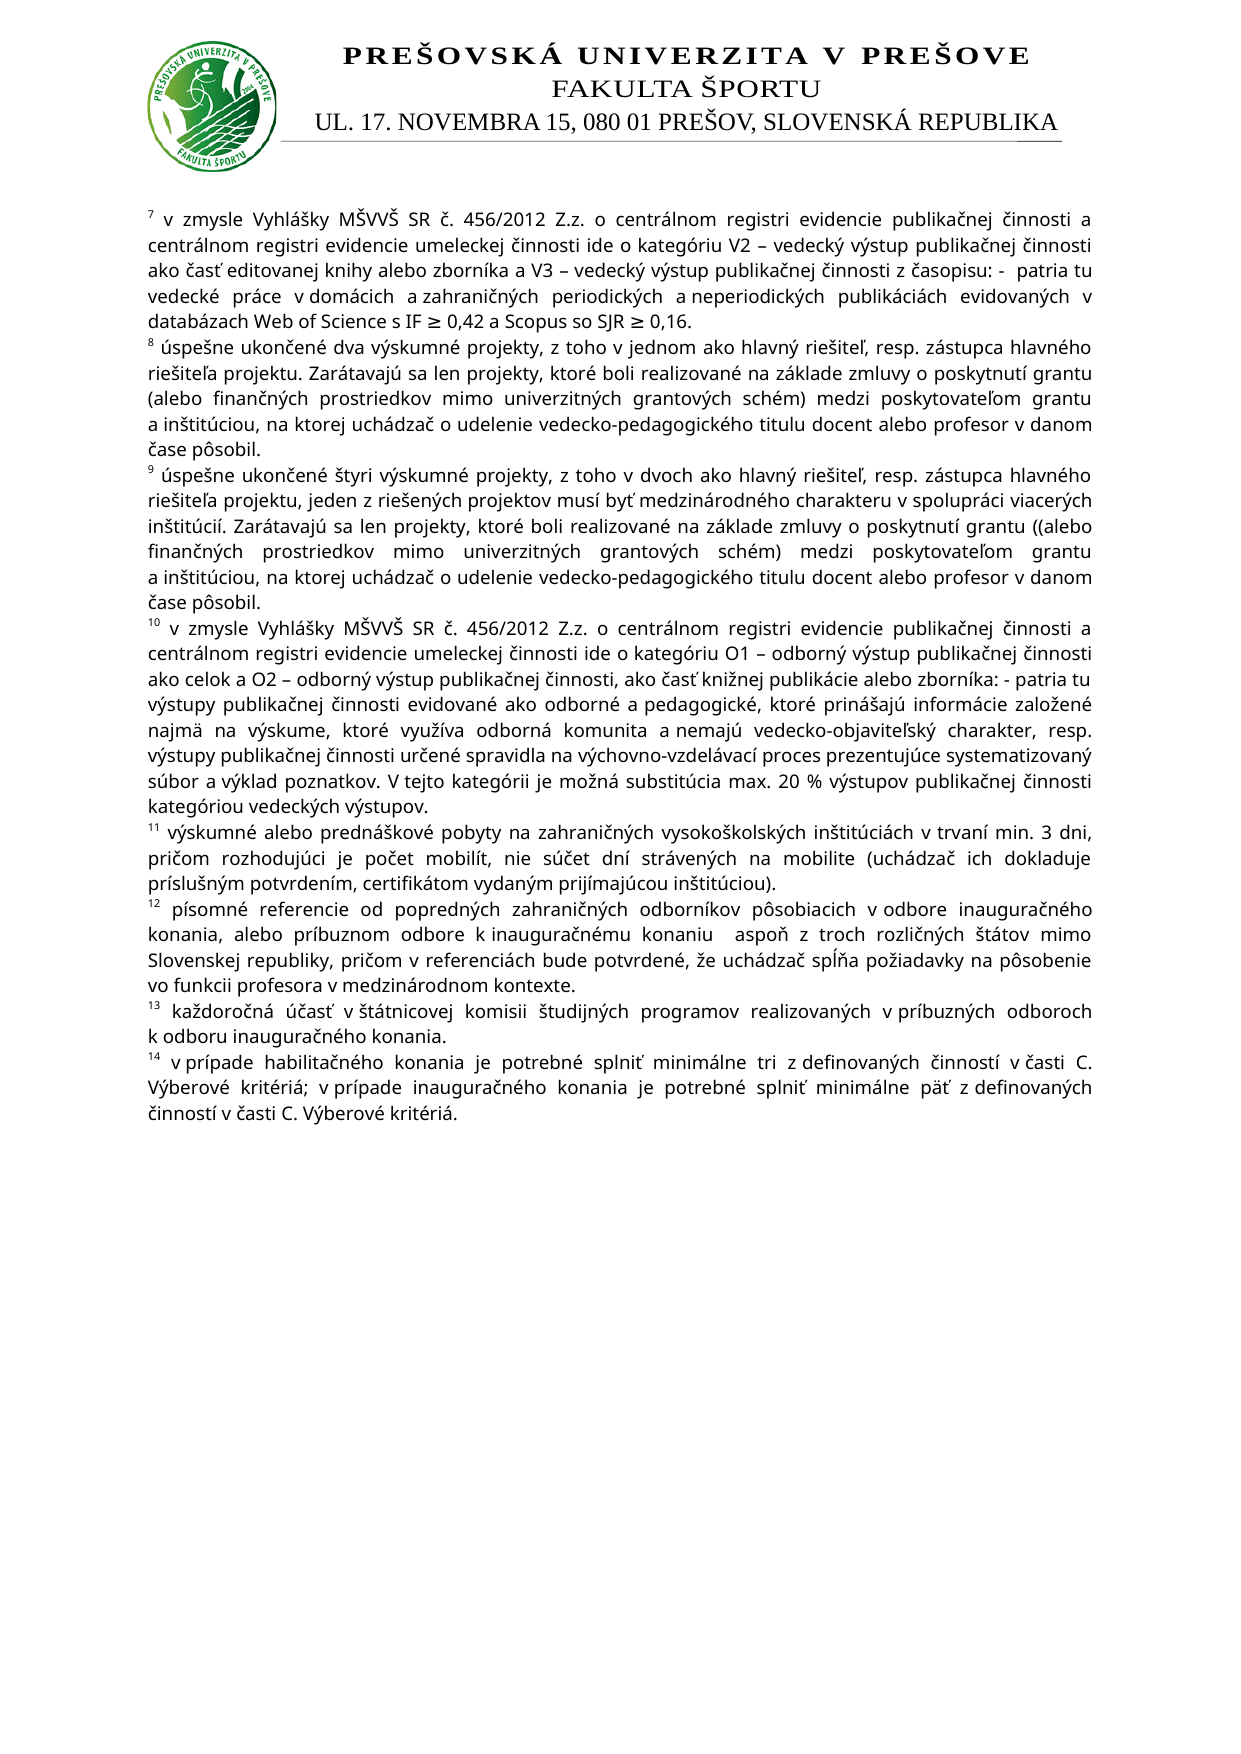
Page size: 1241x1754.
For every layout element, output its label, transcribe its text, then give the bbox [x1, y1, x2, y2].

text 10 v zmysle Vyhlášky MŠVVŠ SR č. 456/2012 Z.z. o centrálnom registri evidencie publikačnej činnosti a centrálnom registri evidencie umeleckej činnosti ide o kategóriu O1 – odborný výstup publikačnej činnosti ako celok a O2 – odborný výstup publikačnej činnosti, ako časť knižnej publikácie alebo zborníka: - patria tu výstupy publikačnej činnosti evidované ako odborné a pedagogické, ktoré prinášajú informácie založené najmä na výskume, ktoré využíva odborná komunita a nemajú vedecko-objaviteľský charakter, resp. výstupy publikačnej činnosti určené spravidla na výchovno-vzdelávací proces prezentujúce systematizovaný súbor a výklad poznatkov. V tejto kategórii je možná substitúcia max. 20 % výstupov publikačnej činnosti kategóriou vedeckých výstupov. [148, 615, 1092, 819]
text 7 v zmysle Vyhlášky MŠVVŠ SR č. 456/2012 Z.z. o centrálnom registri evidencie publikačnej činnosti a centrálnom registri evidencie umeleckej činnosti ide o kategóriu V2 – vedecký výstup publikačnej činnosti ako časť editovanej knihy alebo zborníka a V3 – vedecký výstup publikačnej činnosti z časopisu: - patria tu vedecké práce v domácich a zahraničných periodických a neperiodických publikáciách evidovaných v databázach Web of Science s IF ≥ 0,42 a Scopus so SJR ≥ 0,16. [148, 207, 1092, 334]
picture [147, 41, 277, 172]
text 8 úspešne ukončené dva výskumné projekty, z toho v jednom ako hlavný riešiteľ, resp. zástupca hlavného riešiteľa projektu. Zarátavajú sa len projekty, ktoré boli realizované na základe zmluvy o poskytnutí grantu (alebo finančných prostriedkov mimo univerzitných grantových schém) medzi poskytovateľom grantu a inštitúciou, na ktorej uchádzač o udelenie vedecko-pedagogického titulu docent alebo profesor v danom čase pôsobil. [148, 334, 1092, 462]
text 12 písomné referencie od popredných zahraničných odborníkov pôsobiacich v odbore inauguračného konania, alebo príbuznom odbore k inauguračnému konaniu aspoň z troch rozličných štátov mimo Slovenskej republiky, pričom v referenciách bude potvrdené, že uchádzač spĺňa požiadavky na pôsobenie vo funkcii profesora v medzinárodnom kontexte. [148, 896, 1092, 998]
text 14 v prípade habilitačného konania je potrebné splniť minimálne tri z definovaných činností v časti C. Výberové kritériá; v prípade inauguračného konania je potrebné splniť minimálne päť z definovaných činností v časti C. Výberové kritériá. [148, 1049, 1092, 1126]
text 13 každoročná účasť v štátnicovej komisii študijných programov realizovaných v príbuzných odboroch k odboru inauguračného konania. [148, 998, 1092, 1049]
text 9 úspešne ukončené štyri výskumné projekty, z toho v dvoch ako hlavný riešiteľ, resp. zástupca hlavného riešiteľa projektu, jeden z riešených projektov musí byť medzinárodného charakteru v spolupráci viacerých inštitúcií. Zarátavajú sa len projekty, ktoré boli realizované na základe zmluvy o poskytnutí grantu ((alebo finančných prostriedkov mimo univerzitných grantových schém) medzi poskytovateľom grantu a inštitúciou, na ktorej uchádzač o udelenie vedecko-pedagogického titulu docent alebo profesor v danom čase pôsobil. [148, 462, 1092, 615]
text 11 výskumné alebo prednáškové pobyty na zahraničných vysokoškolských inštitúciách v trvaní min. 3 dni, pričom rozhodujúci je počet mobilít, nie súčet dní strávených na mobilite (uchádzač ich dokladuje príslušným potvrdením, certifikátom vydaným prijímajúcou inštitúciou). [148, 819, 1092, 896]
